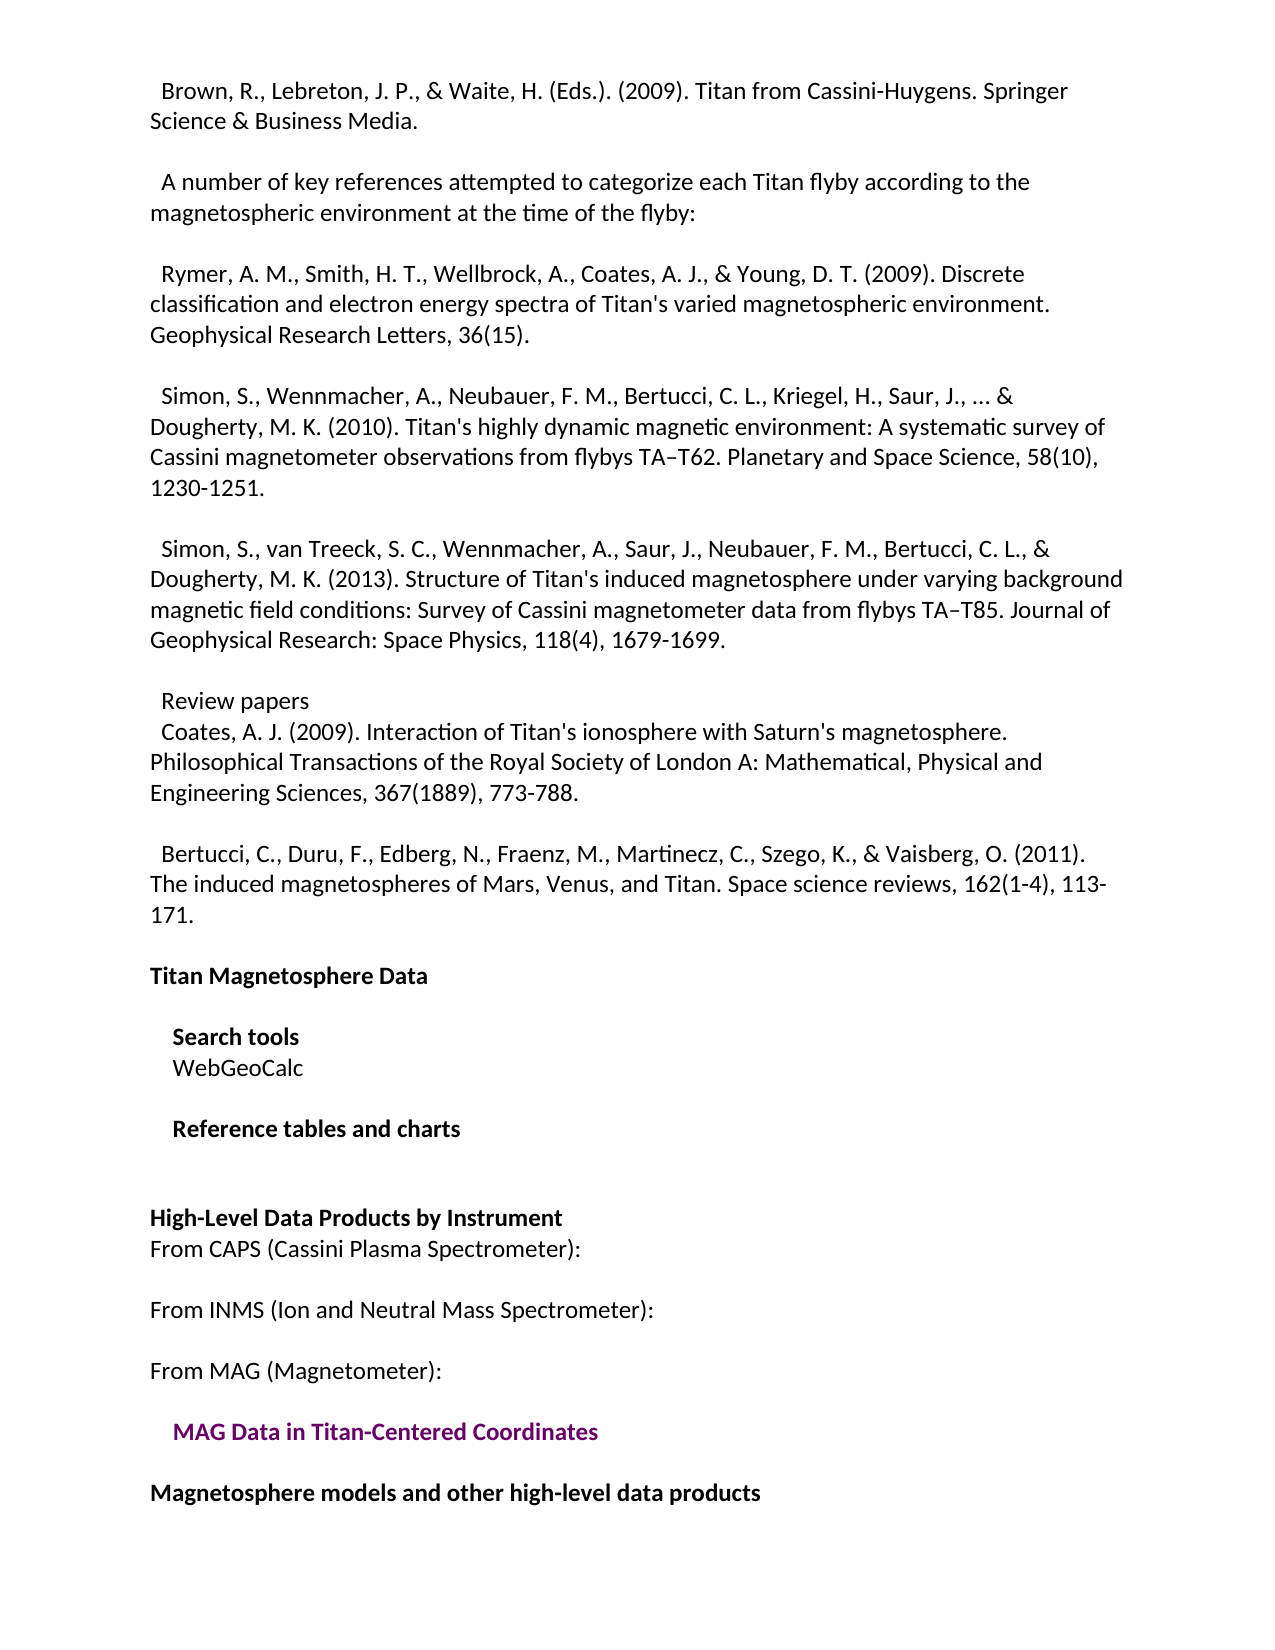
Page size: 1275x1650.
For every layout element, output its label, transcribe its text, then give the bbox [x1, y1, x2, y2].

text From MAG (Magnetometer): [150, 1355, 1125, 1386]
text WebGeoCalc [150, 1052, 1125, 1082]
text High-Level Data Products by Instrument [150, 1202, 1125, 1233]
text Review papers [150, 685, 1125, 716]
text Simon, S., Wennmacher, A., Neubauer, F. M., Bertucci, C. L., Kriegel, H., Saur, J., ... & Dougherty, M. K. (2010). Titan's highly dynamic magnetic environment: A systematic survey of Cassini magnetometer observations from flybys TA–T62. Planetary and Space Science, 58(10), 1230-1251. [150, 380, 1125, 502]
text From CAPS (Cassini Plasma Spectrometer): [150, 1233, 1125, 1263]
text Bertucci, C., Duru, F., Edberg, N., Fraenz, M., Martinecz, C., Szego, K., & Vaisberg, O. (2011). The induced magnetospheres of Mars, Venus, and Titan. Space science reviews, 162(1-4), 113-171. [150, 838, 1125, 929]
text From INMS (Ion and Neutral Mass Spectrometer): [150, 1294, 1125, 1324]
text MAG Data in Titan-Centered Coordinates [150, 1416, 1125, 1447]
text Search tools [150, 1021, 1125, 1052]
text Magnetosphere models and other high-level data products [150, 1477, 1125, 1508]
text Reference tables and charts [150, 1113, 1125, 1143]
text Coates, A. J. (2009). Interaction of Titan's ionosphere with Saturn's magnetosphere. Philosophical Transactions of the Royal Society of London A: Mathematical, Physical and Engineering Sciences, 367(1889), 773-788. [150, 716, 1125, 807]
text A number of key references attempted to categorize each Titan flyby according to the magnetospheric environment at the time of the flyby: [150, 167, 1125, 228]
text Titan Magnetosphere Data [150, 960, 1125, 991]
text Rymer, A. M., Smith, H. T., Wellbrock, A., Coates, A. J., & Young, D. T. (2009). Discrete classification and electron energy spectra of Titan's varied magnetospheric environment. Geophysical Research Letters, 36(15). [150, 258, 1125, 350]
text Simon, S., van Treeck, S. C., Wennmacher, A., Saur, J., Neubauer, F. M., Bertucci, C. L., & Dougherty, M. K. (2013). Structure of Titan's induced magnetosphere under varying background magnetic field conditions: Survey of Cassini magnetometer data from flybys TA–T85. Journal of Geophysical Research: Space Physics, 118(4), 1679-1699. [150, 533, 1125, 655]
text Brown, R., Lebreton, J. P., & Waite, H. (Eds.). (2009). Titan from Cassini-Huygens. Springer Science & Business Media. [150, 75, 1125, 136]
